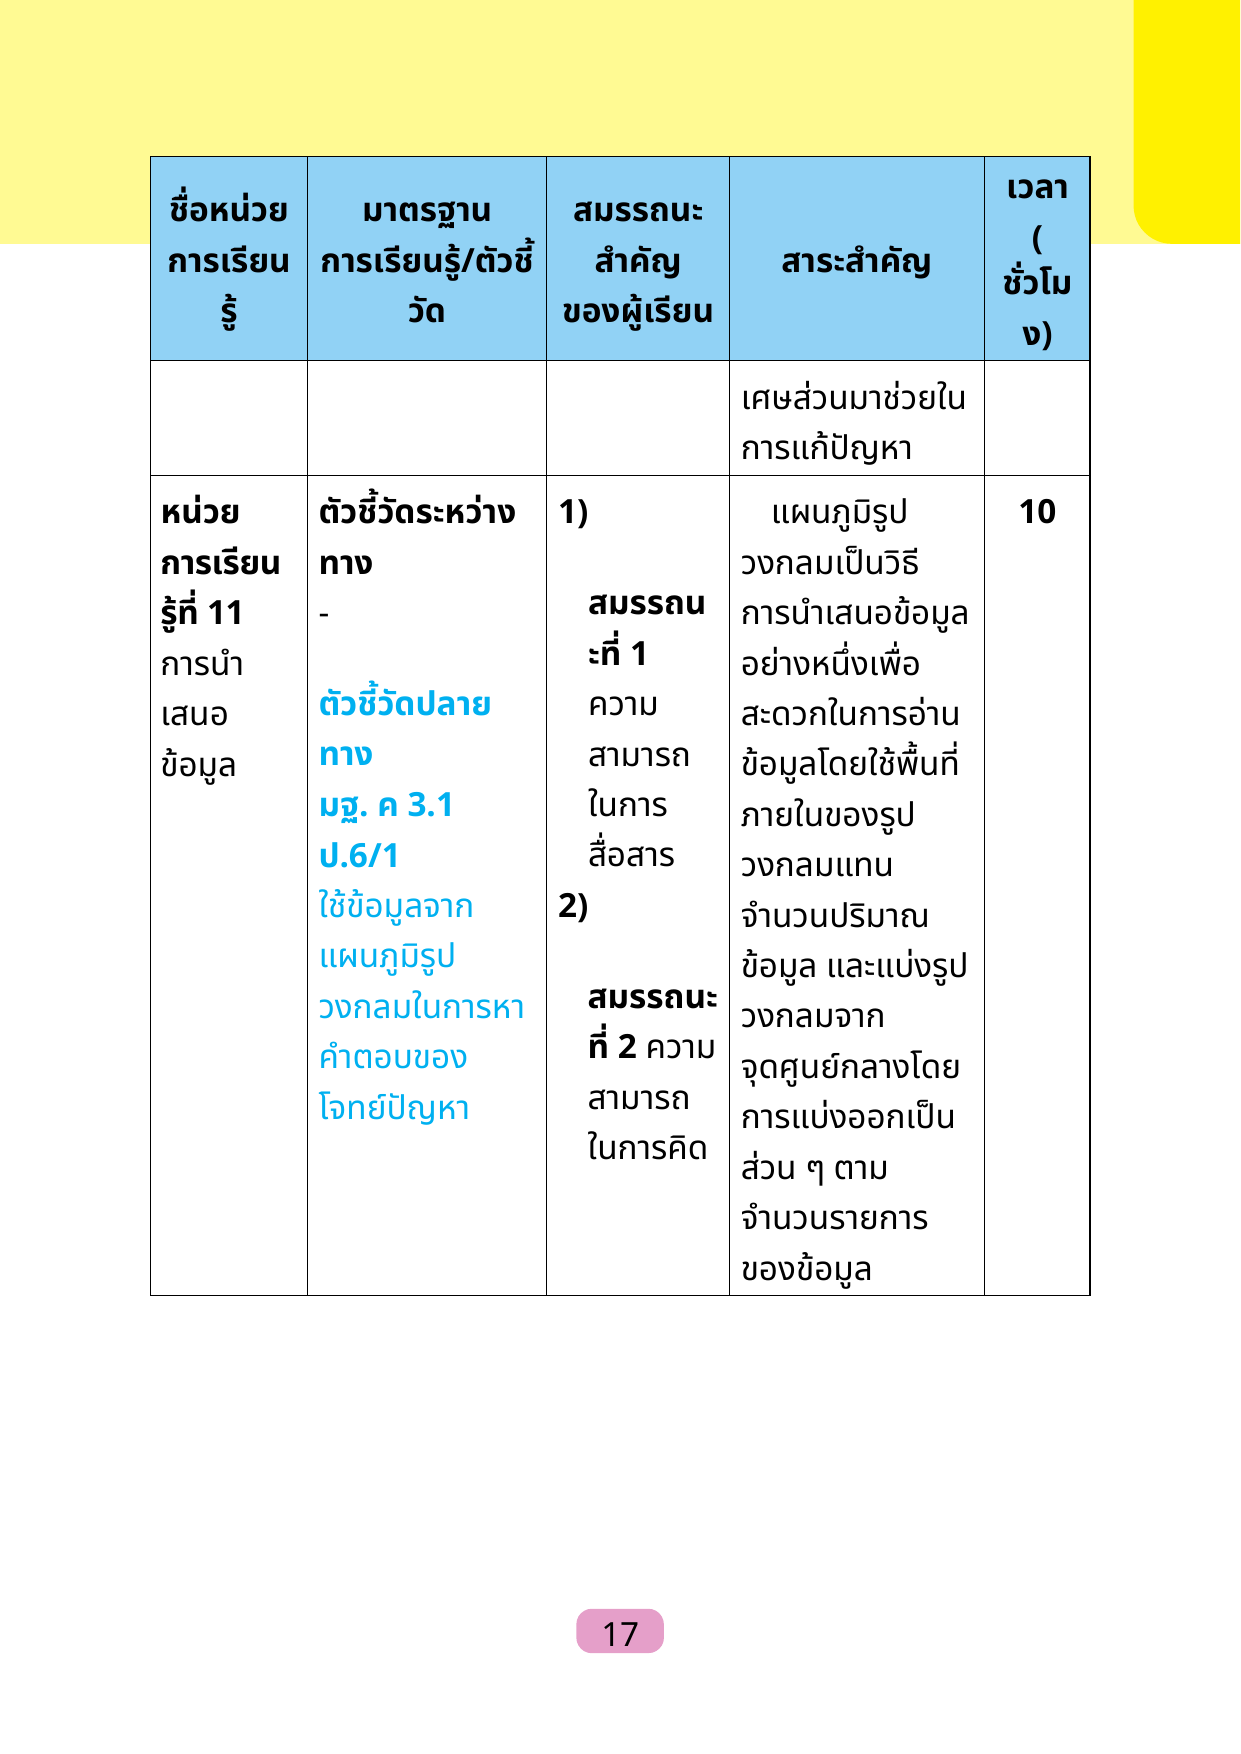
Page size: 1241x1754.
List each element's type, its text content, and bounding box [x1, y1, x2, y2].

table_cell 12 [985, 361, 1089, 475]
table_cell 10 [985, 476, 1089, 1295]
table_cell หน่วย การเรียนรู้ที่ 11 การนำเสนอข้อมูล [151, 476, 307, 1295]
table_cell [547, 361, 729, 475]
table_header สาระสำคัญ [730, 157, 984, 360]
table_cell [730, 361, 984, 475]
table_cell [308, 361, 546, 475]
table_header เวลา (ชั่วโมง) [985, 157, 1089, 360]
table_header สมรรถนะสำคัญ ของผู้เรียน [547, 157, 729, 360]
table_cell ตัวชี้วัดระหว่างทาง - ตัวชี้วัดปลายทาง มฐ. ค 3.1 ป.6/1 ใช้ข้อมูลจากแผนภูมิรูปวงกลมในการหาคำตอบของโจทย์ปัญหา [308, 476, 546, 1295]
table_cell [151, 361, 307, 475]
table_cell แผนภูมิรูปวงกลมเป็นวิธีการนำเสนอข้อมูลอย่างหนึ่งเพื่อสะดวกในการอ่านข้อมูลโดยใช้พื้นที่ภายในของรูปวงกลมแทนจำนวนปริมาณข้อมูล และแบ่งรูปวงกลมจากจุดศูนย์กลางโดยการแบ่งออกเป็น ส่วน ๆ ตามจำนวนรายการของข้อมูล [730, 476, 984, 1295]
table_header ชื่อหน่วย การเรียนรู้ [151, 157, 307, 360]
table_header มาตรฐาน การเรียนรู้/ตัวชี้วัด [308, 157, 546, 360]
table_cell 1) สมรรถนะที่ 1 ความสามารถในการสื่อสาร 2) สมรรถนะที่ 2 ความสามารถในการคิด [547, 476, 729, 1295]
